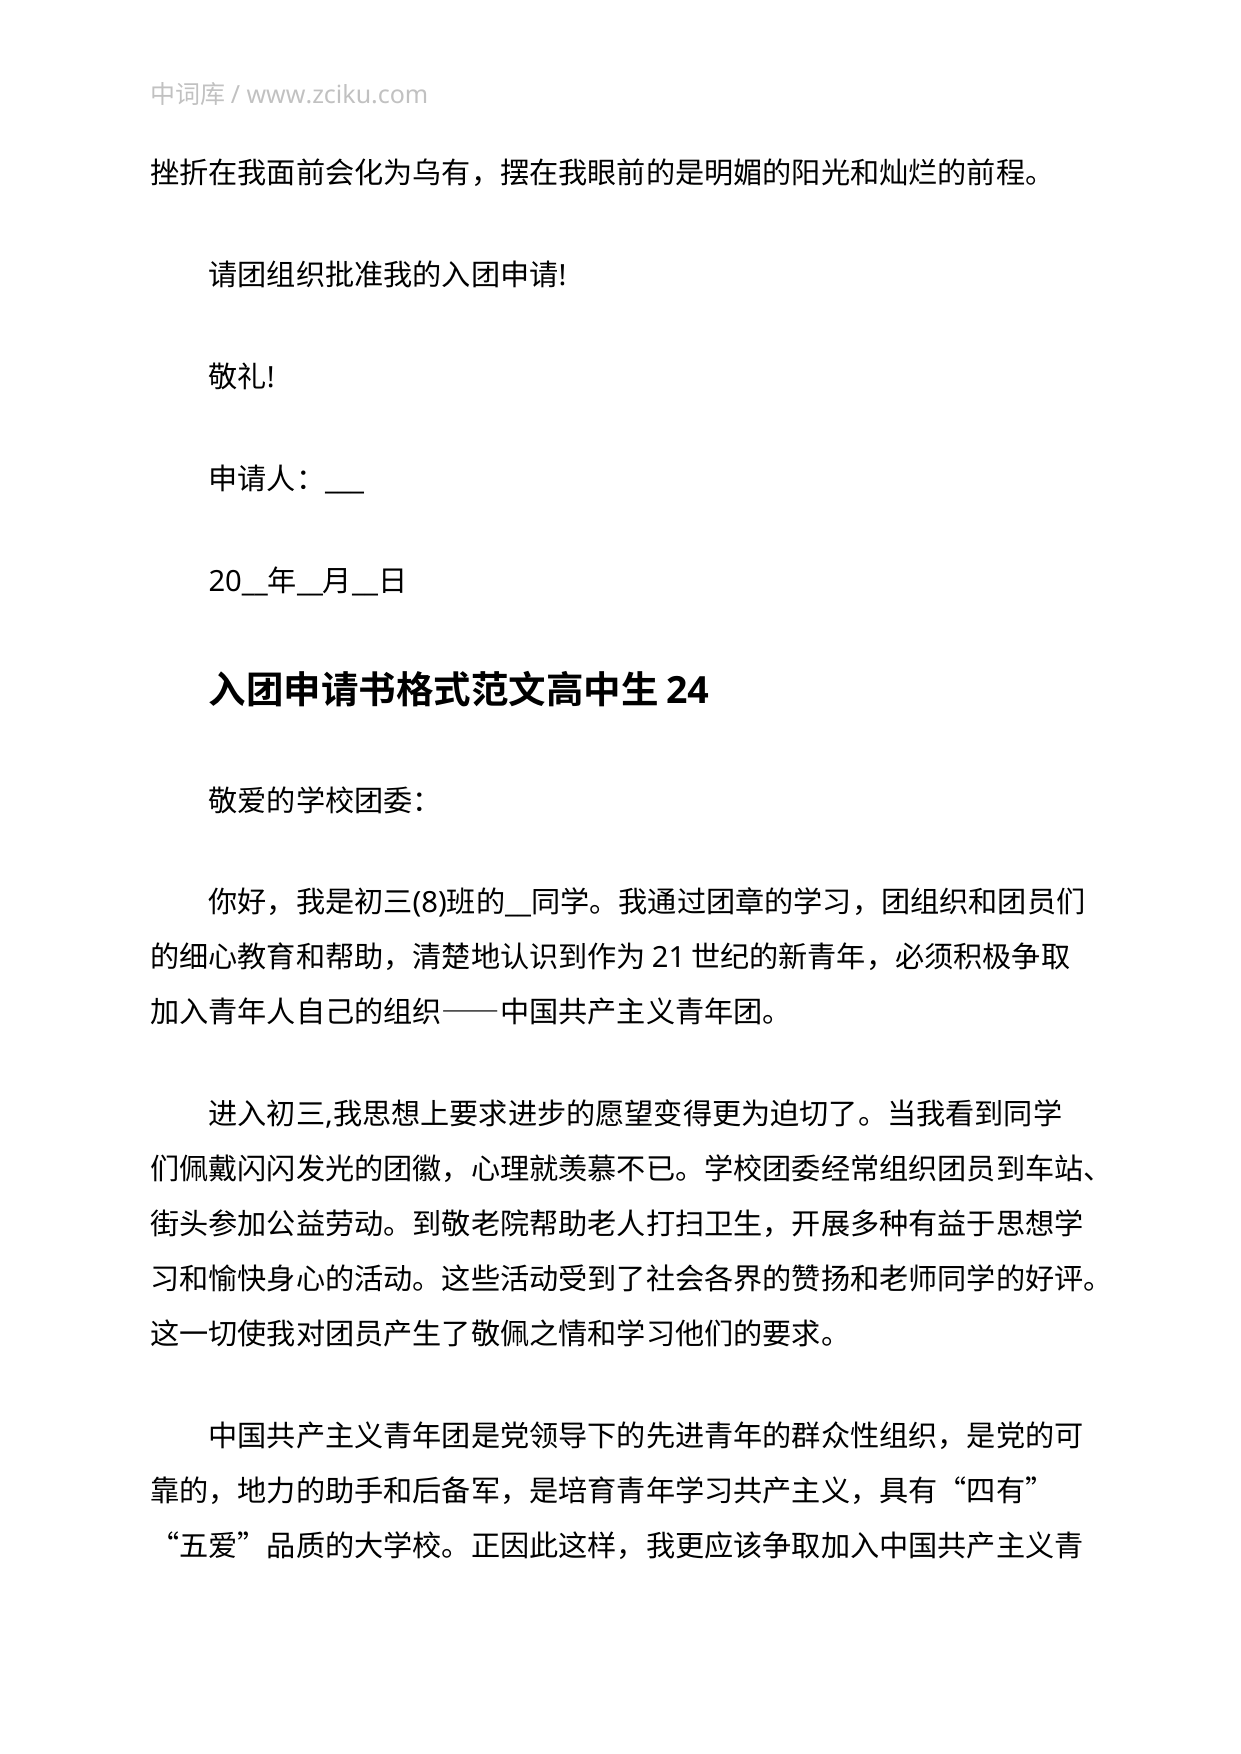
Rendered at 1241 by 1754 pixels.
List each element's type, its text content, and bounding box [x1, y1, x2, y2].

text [150, 1412, 1090, 1564]
text 敬礼! [150, 354, 1090, 396]
text 进入初三,我思想上要求进步的愿望变得更为迫切了。当我看到同学们佩戴闪闪发光的团徽，心理就羡慕不已。学校团委经常组织团员到车站、街头参加公益劳动。到敬老院帮助老人打扫卫生，开展多种有益于思想学习和愉快身心的活动。这些活动受到了社会各界的赞扬和老师同学的好评。这一切使我对团员产生了敬佩之情和学习他们的要求。 [150, 1091, 1090, 1353]
text 申请人：___ [150, 456, 1090, 498]
text 敬爱的学校团委： [150, 777, 1090, 819]
text 20__年__月__日 [150, 558, 1090, 600]
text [150, 150, 1090, 192]
text 请团组织批准我的入团申请! [150, 252, 1090, 294]
text 入团申请书格式范文高中生24 [150, 660, 1090, 714]
text 你好，我是初三(8)班的__同学。我通过团章的学习，团组织和团员们的细心教育和帮助，清楚地认识到作为21世纪的新青年，必须积极争取加入青年人自己的组织——中国共产主义青年团。 [150, 879, 1090, 1031]
